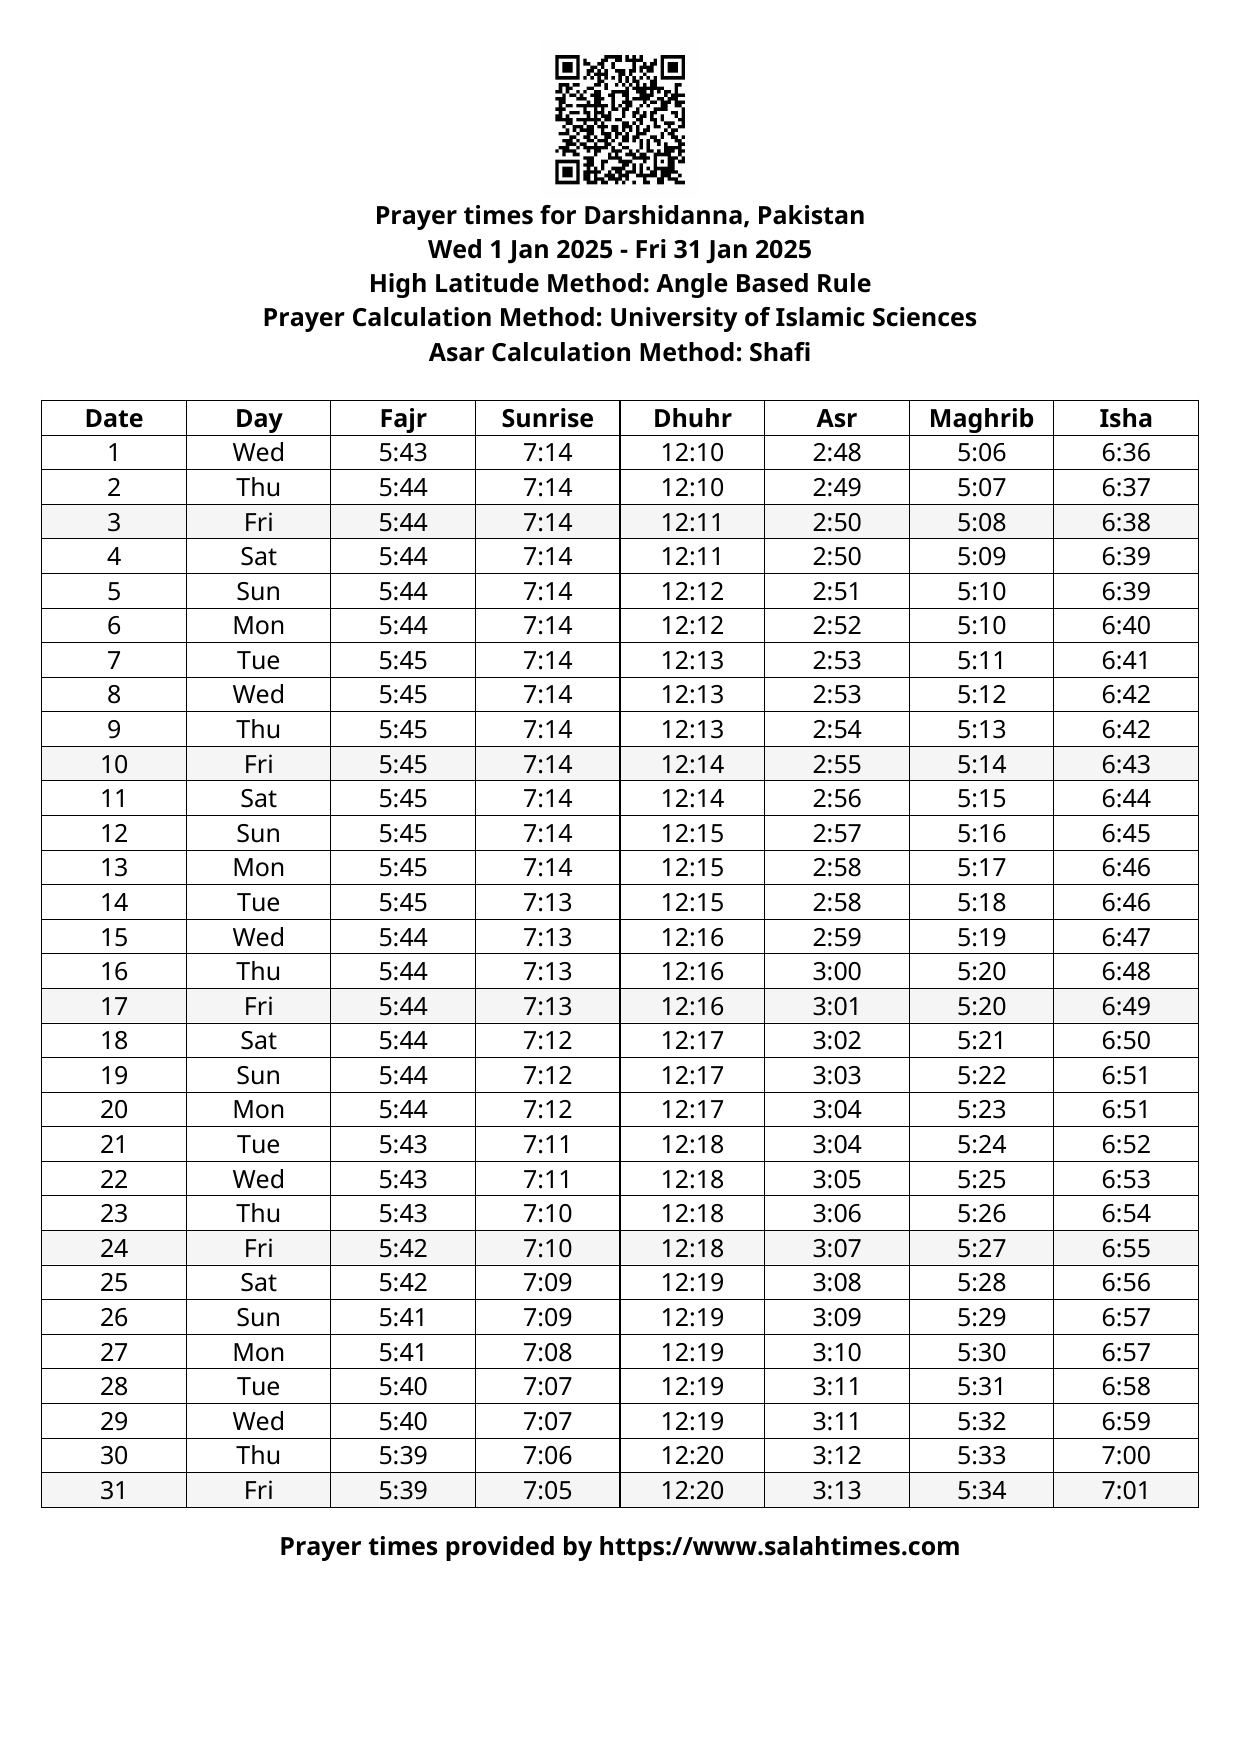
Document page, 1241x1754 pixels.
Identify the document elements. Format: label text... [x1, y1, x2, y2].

table_cell 5:41 [331, 1335, 475, 1368]
table_cell 5:44 [331, 609, 475, 642]
table_cell 2:59 [765, 920, 909, 953]
table_cell 7:14 [476, 851, 619, 884]
table_cell 7:13 [476, 989, 619, 1022]
table_cell Sun [187, 1058, 330, 1092]
table_cell 6:55 [1054, 1231, 1198, 1264]
table_cell 12:18 [621, 1231, 764, 1264]
table_cell 5:24 [910, 1127, 1053, 1161]
table_cell Wed [187, 1404, 330, 1437]
table_cell 5:40 [331, 1369, 475, 1403]
table_cell Sun [187, 816, 330, 849]
table_cell 12:17 [621, 1093, 764, 1126]
table_cell 22 [42, 1162, 186, 1195]
table_cell 5:10 [910, 574, 1053, 607]
table_cell Mon [187, 609, 330, 642]
table_cell 12:12 [621, 609, 764, 642]
table_cell 5:13 [910, 712, 1053, 746]
table_cell 12:11 [621, 539, 764, 573]
table_cell 26 [42, 1300, 186, 1334]
table_cell 5:12 [910, 678, 1053, 711]
table_cell 7:13 [476, 920, 619, 953]
table_cell 14 [42, 885, 186, 919]
table_cell 5:44 [331, 470, 475, 504]
table_cell 6:57 [1054, 1300, 1198, 1334]
table_cell Sun [187, 1300, 330, 1334]
table_cell 7:12 [476, 1058, 619, 1092]
table_cell 7:01 [1054, 1473, 1198, 1507]
table_cell 5:32 [910, 1404, 1053, 1437]
table_header Dhuhr [621, 401, 764, 434]
table_cell 3:04 [765, 1093, 909, 1126]
table_cell 5:44 [331, 1058, 475, 1092]
table_cell 6:59 [1054, 1404, 1198, 1437]
table_cell 12:18 [621, 1196, 764, 1230]
table_cell 6:57 [1054, 1335, 1198, 1368]
table_cell 5:17 [910, 851, 1053, 884]
table_cell 2:49 [765, 470, 909, 504]
table_cell 12:16 [621, 989, 764, 1022]
table_cell 5:43 [331, 1162, 475, 1195]
text Wed 1 Jan 2025 - Fri 31 Jan 2025 [42, 232, 1198, 266]
table_cell 5:40 [331, 1404, 475, 1437]
table_cell 6:47 [1054, 920, 1198, 953]
table_cell 3:02 [765, 1024, 909, 1057]
table_cell Thu [187, 1196, 330, 1230]
table_cell 12:20 [621, 1439, 764, 1472]
table_cell 6:39 [1054, 574, 1198, 607]
table_cell 12:19 [621, 1266, 764, 1299]
table_cell 5:09 [910, 539, 1053, 573]
table_cell 5:44 [331, 1093, 475, 1126]
table_cell 12:14 [621, 781, 764, 815]
table_header Date [42, 401, 186, 434]
table_cell 5:30 [910, 1335, 1053, 1368]
table_cell 6:48 [1054, 954, 1198, 988]
table_cell 2:57 [765, 816, 909, 849]
table_cell 5:44 [331, 989, 475, 1022]
table_cell 1 [42, 436, 186, 469]
table_cell 5:44 [331, 574, 475, 607]
table_cell 8 [42, 678, 186, 711]
table_cell 7:00 [1054, 1439, 1198, 1472]
table_cell 5:43 [331, 1196, 475, 1230]
table_cell 5:39 [331, 1439, 475, 1472]
table_cell 12:17 [621, 1058, 764, 1092]
table_cell 6:37 [1054, 470, 1198, 504]
table_cell 3:00 [765, 954, 909, 988]
table_cell 3:08 [765, 1266, 909, 1299]
table_cell 2:50 [765, 505, 909, 538]
table_cell 5:11 [910, 643, 1053, 677]
table_header Sunrise [476, 401, 619, 434]
table_cell 7:14 [476, 436, 619, 469]
table_cell 5:26 [910, 1196, 1053, 1230]
table_cell 7:10 [476, 1231, 619, 1264]
table_cell 5:45 [331, 885, 475, 919]
table_cell 7:14 [476, 747, 619, 780]
table_cell 6:54 [1054, 1196, 1198, 1230]
table_cell 12:15 [621, 851, 764, 884]
table_cell 2:48 [765, 436, 909, 469]
table_cell 6:46 [1054, 851, 1198, 884]
table_cell 7 [42, 643, 186, 677]
table_cell 5:45 [331, 816, 475, 849]
table_cell 6:46 [1054, 885, 1198, 919]
table_cell 6:40 [1054, 609, 1198, 642]
table_cell 12:12 [621, 574, 764, 607]
table_cell 3:03 [765, 1058, 909, 1092]
table_cell 5:10 [910, 609, 1053, 642]
table_cell 6:39 [1054, 539, 1198, 573]
table_cell 5:34 [910, 1473, 1053, 1507]
table_cell 6:52 [1054, 1127, 1198, 1161]
table_cell 7:06 [476, 1439, 619, 1472]
table_cell 5:31 [910, 1369, 1053, 1403]
text Prayer Calculation Method: University of Islamic Sciences [42, 300, 1198, 334]
table_cell 3:04 [765, 1127, 909, 1161]
table_cell 5:45 [331, 712, 475, 746]
table_cell 7:08 [476, 1335, 619, 1368]
table_cell 12:19 [621, 1404, 764, 1437]
table_cell 6:36 [1054, 436, 1198, 469]
table_cell 29 [42, 1404, 186, 1437]
table_cell 5:44 [331, 1024, 475, 1057]
table_cell 7:09 [476, 1300, 619, 1334]
table_cell Wed [187, 920, 330, 953]
table_cell 2:58 [765, 851, 909, 884]
table_cell Fri [187, 505, 330, 538]
table_cell 7:14 [476, 609, 619, 642]
table_cell 5:14 [910, 747, 1053, 780]
table_cell 3:11 [765, 1369, 909, 1403]
table_cell 5:27 [910, 1231, 1053, 1264]
table_cell 3:10 [765, 1335, 909, 1368]
table_header Fajr [331, 401, 475, 434]
table_cell 7:14 [476, 643, 619, 677]
table_cell 3:13 [765, 1473, 909, 1507]
text Prayer times for Darshidanna, Pakistan [42, 198, 1198, 232]
table_cell 7:14 [476, 574, 619, 607]
table_cell 5:19 [910, 920, 1053, 953]
table_cell 4 [42, 539, 186, 573]
table_cell 5:43 [331, 436, 475, 469]
table_cell 5:39 [331, 1473, 475, 1507]
table_cell 13 [42, 851, 186, 884]
text High Latitude Method: Angle Based Rule [42, 266, 1198, 300]
table_cell 12:19 [621, 1369, 764, 1403]
table_cell 23 [42, 1196, 186, 1230]
table_cell 15 [42, 920, 186, 953]
table_cell 16 [42, 954, 186, 988]
table_cell Thu [187, 470, 330, 504]
table_cell 6:50 [1054, 1024, 1198, 1057]
table_cell 5:18 [910, 885, 1053, 919]
table_cell 5:45 [331, 643, 475, 677]
table_cell Fri [187, 1473, 330, 1507]
table_cell Wed [187, 436, 330, 469]
table_cell 5:45 [331, 678, 475, 711]
table_cell 6:42 [1054, 678, 1198, 711]
table_cell Tue [187, 1127, 330, 1161]
table_cell 6:51 [1054, 1058, 1198, 1092]
table_cell 7:10 [476, 1196, 619, 1230]
picture [542, 41, 699, 198]
table_cell 3:11 [765, 1404, 909, 1437]
table_cell 6:58 [1054, 1369, 1198, 1403]
table_cell 12:13 [621, 643, 764, 677]
table_cell Fri [187, 1231, 330, 1264]
text Asar Calculation Method: Shafi [42, 334, 1198, 368]
table_cell 7:13 [476, 885, 619, 919]
table_cell 5:43 [331, 1127, 475, 1161]
table_cell 5:44 [331, 920, 475, 953]
table_header Maghrib [910, 401, 1053, 434]
table_cell 5:22 [910, 1058, 1053, 1092]
table_cell 12:20 [621, 1473, 764, 1507]
table_cell 7:14 [476, 816, 619, 849]
table_cell 5:42 [331, 1231, 475, 1264]
table_cell 30 [42, 1439, 186, 1472]
table_cell 18 [42, 1024, 186, 1057]
table_cell 2:51 [765, 574, 909, 607]
table_cell 5:45 [331, 747, 475, 780]
table_cell Thu [187, 954, 330, 988]
table_cell 5:44 [331, 954, 475, 988]
table_cell 6:44 [1054, 781, 1198, 815]
table_cell 28 [42, 1369, 186, 1403]
table_cell 24 [42, 1231, 186, 1264]
table_header Asr [765, 401, 909, 434]
table_cell 7:07 [476, 1369, 619, 1403]
table_cell Tue [187, 643, 330, 677]
table_header Isha [1054, 401, 1198, 434]
table_cell 5:20 [910, 989, 1053, 1022]
table_cell 7:14 [476, 505, 619, 538]
table_cell 5:16 [910, 816, 1053, 849]
table_cell 5:08 [910, 505, 1053, 538]
table_cell 2:50 [765, 539, 909, 573]
table_cell 12:16 [621, 920, 764, 953]
table_cell 2:54 [765, 712, 909, 746]
table_cell 7:12 [476, 1093, 619, 1126]
table_cell 5:41 [331, 1300, 475, 1334]
table_cell 5:29 [910, 1300, 1053, 1334]
table_cell 6:42 [1054, 712, 1198, 746]
table_cell 2:55 [765, 747, 909, 780]
table_cell Wed [187, 678, 330, 711]
table_cell Sat [187, 781, 330, 815]
table_header Day [187, 401, 330, 434]
table_cell Tue [187, 885, 330, 919]
table_cell 3:05 [765, 1162, 909, 1195]
table_cell 5:15 [910, 781, 1053, 815]
table_cell 5:28 [910, 1266, 1053, 1299]
table_cell 21 [42, 1127, 186, 1161]
table_cell 7:14 [476, 470, 619, 504]
table_cell 3:06 [765, 1196, 909, 1230]
table_cell 6:45 [1054, 816, 1198, 849]
table_cell 6:56 [1054, 1266, 1198, 1299]
table_cell 9 [42, 712, 186, 746]
table_cell Fri [187, 989, 330, 1022]
table_cell 12:17 [621, 1024, 764, 1057]
table_cell Sat [187, 539, 330, 573]
table_cell 7:14 [476, 781, 619, 815]
table_cell Mon [187, 1335, 330, 1368]
table_cell 5:06 [910, 436, 1053, 469]
table_cell 5:20 [910, 954, 1053, 988]
table_cell 12:16 [621, 954, 764, 988]
table_cell Sun [187, 574, 330, 607]
table_cell Wed [187, 1162, 330, 1195]
table_cell 7:09 [476, 1266, 619, 1299]
table_cell Mon [187, 1093, 330, 1126]
table_cell 3:07 [765, 1231, 909, 1264]
table_cell 2 [42, 470, 186, 504]
table_cell 7:14 [476, 712, 619, 746]
table_cell 11 [42, 781, 186, 815]
table_cell 7:11 [476, 1162, 619, 1195]
table_cell 12:13 [621, 678, 764, 711]
table_cell Fri [187, 747, 330, 780]
text Prayer times provided by https://www.salahtimes.com [42, 1528, 1198, 1563]
table_cell 7:05 [476, 1473, 619, 1507]
table_cell 2:53 [765, 678, 909, 711]
table_cell 12:15 [621, 816, 764, 849]
table_cell 6:43 [1054, 747, 1198, 780]
table_cell 7:14 [476, 539, 619, 573]
table_cell 3:01 [765, 989, 909, 1022]
table_cell 3 [42, 505, 186, 538]
table_cell 3:09 [765, 1300, 909, 1334]
table_cell 25 [42, 1266, 186, 1299]
table_cell 12:15 [621, 885, 764, 919]
table_cell Sat [187, 1266, 330, 1299]
table_cell 2:52 [765, 609, 909, 642]
table_cell 12:18 [621, 1162, 764, 1195]
table_cell 12:19 [621, 1300, 764, 1334]
table_cell Sat [187, 1024, 330, 1057]
table_cell 12:19 [621, 1335, 764, 1368]
table_cell Tue [187, 1369, 330, 1403]
table_cell 10 [42, 747, 186, 780]
table_cell 6:38 [1054, 505, 1198, 538]
table_cell 6:49 [1054, 989, 1198, 1022]
table_cell 3:12 [765, 1439, 909, 1472]
table_cell 6:51 [1054, 1093, 1198, 1126]
table_cell 2:58 [765, 885, 909, 919]
table_cell 7:11 [476, 1127, 619, 1161]
table_cell 5:44 [331, 539, 475, 573]
table_cell 6 [42, 609, 186, 642]
table_cell 31 [42, 1473, 186, 1507]
table_cell 5:42 [331, 1266, 475, 1299]
table_cell 12:13 [621, 712, 764, 746]
table_cell 12:10 [621, 436, 764, 469]
table_cell 17 [42, 989, 186, 1022]
table_cell 5:23 [910, 1093, 1053, 1126]
table_cell 5:45 [331, 781, 475, 815]
table_cell 12:10 [621, 470, 764, 504]
table_cell Thu [187, 712, 330, 746]
table_cell 27 [42, 1335, 186, 1368]
table_cell 2:56 [765, 781, 909, 815]
table_cell 19 [42, 1058, 186, 1092]
table_cell 7:07 [476, 1404, 619, 1437]
table_cell 5:45 [331, 851, 475, 884]
table_cell Thu [187, 1439, 330, 1472]
table_cell 2:53 [765, 643, 909, 677]
table_cell 5 [42, 574, 186, 607]
table_cell 7:13 [476, 954, 619, 988]
table_cell 7:12 [476, 1024, 619, 1057]
table_cell 5:33 [910, 1439, 1053, 1472]
table_cell 20 [42, 1093, 186, 1126]
table_cell 12:14 [621, 747, 764, 780]
table_cell 5:44 [331, 505, 475, 538]
table_cell 5:25 [910, 1162, 1053, 1195]
table_cell 12 [42, 816, 186, 849]
table_cell 12:18 [621, 1127, 764, 1161]
table_cell 5:21 [910, 1024, 1053, 1057]
table_cell 7:14 [476, 678, 619, 711]
table_cell 6:53 [1054, 1162, 1198, 1195]
table_cell 12:11 [621, 505, 764, 538]
table_cell 5:07 [910, 470, 1053, 504]
table_cell 6:41 [1054, 643, 1198, 677]
table_cell Mon [187, 851, 330, 884]
